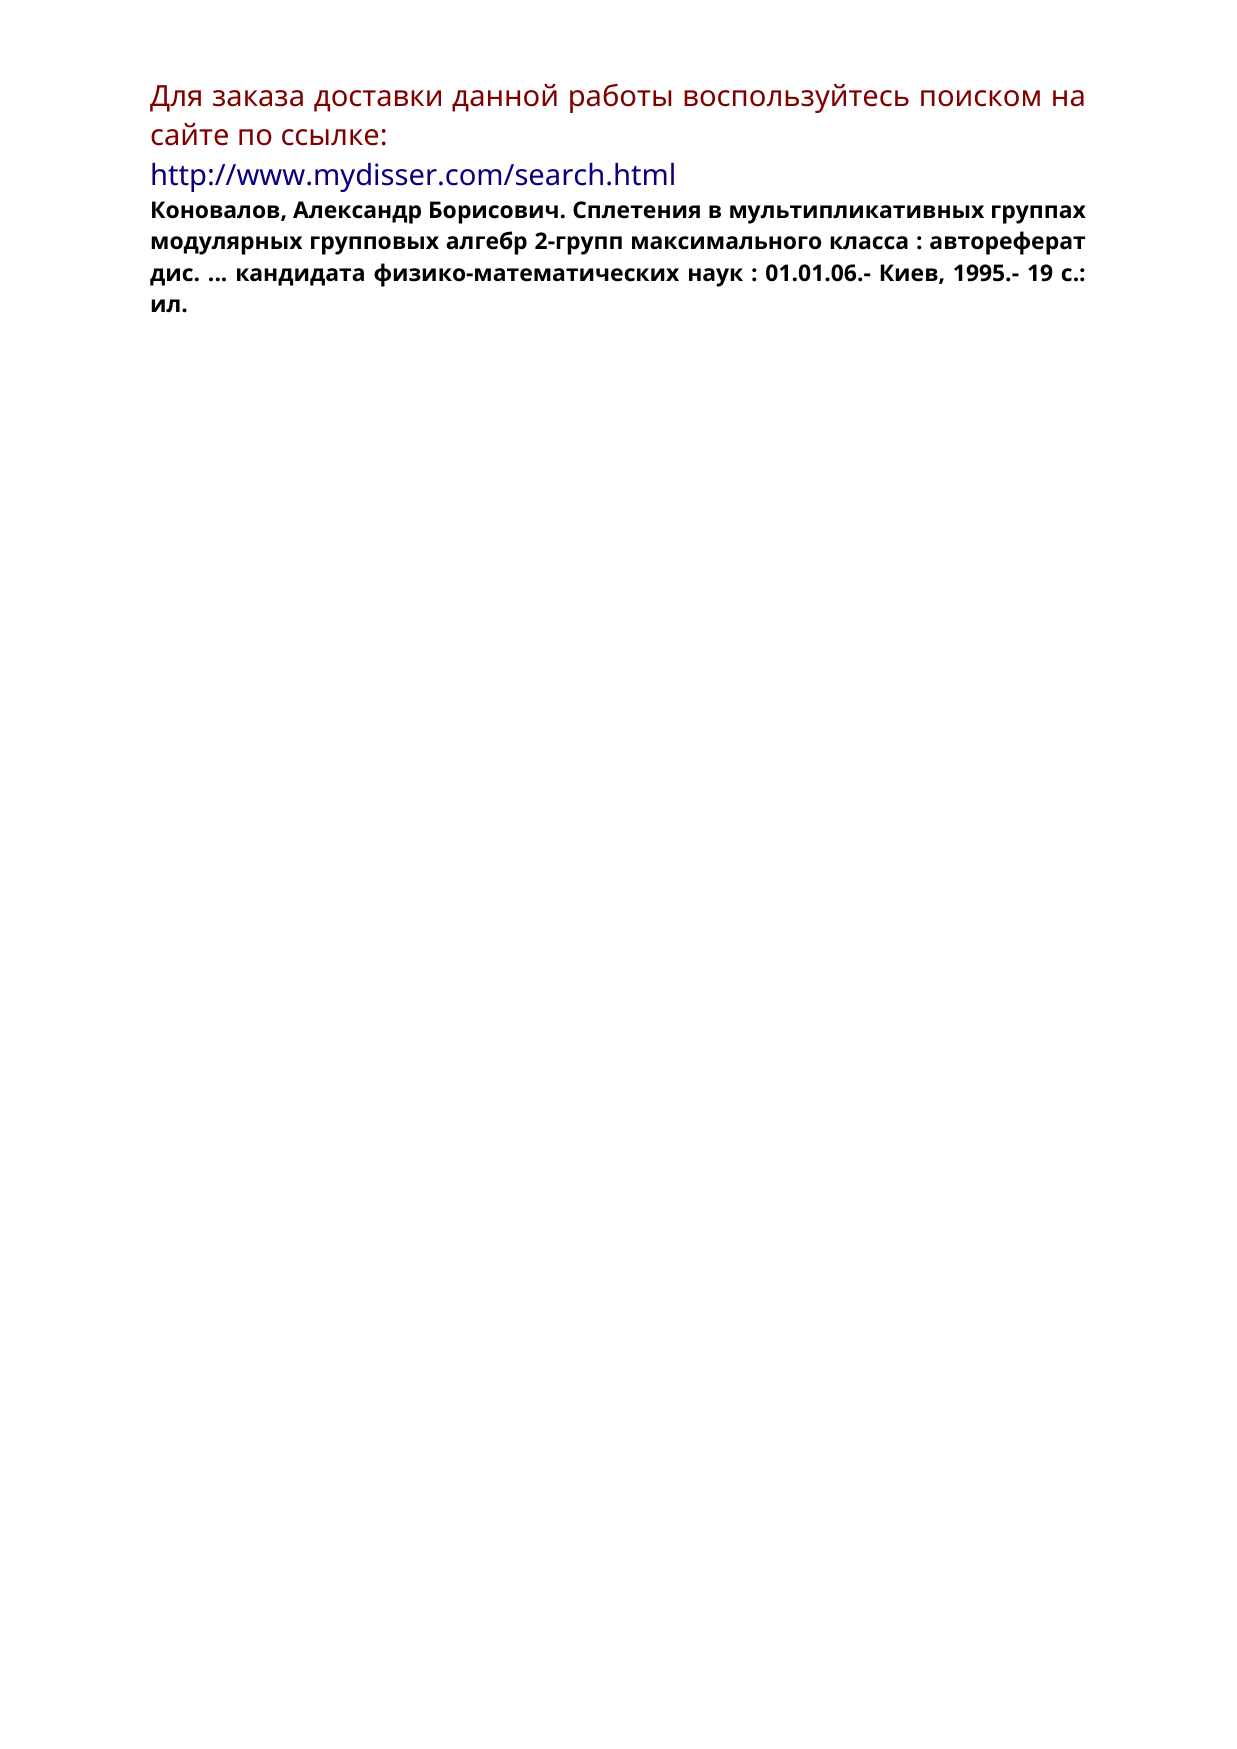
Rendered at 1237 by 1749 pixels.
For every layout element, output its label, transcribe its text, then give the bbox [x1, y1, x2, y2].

text Коновалов, Александр Борисович. Сплетения в мультипликативных группах модулярных групповых алгебр 2-групп максимального класса : автореферат дис. ... кандидата физико-математических наук : 01.01.06.- Киев, 1995.- 19 с.: ил. [150, 194, 1086, 319]
